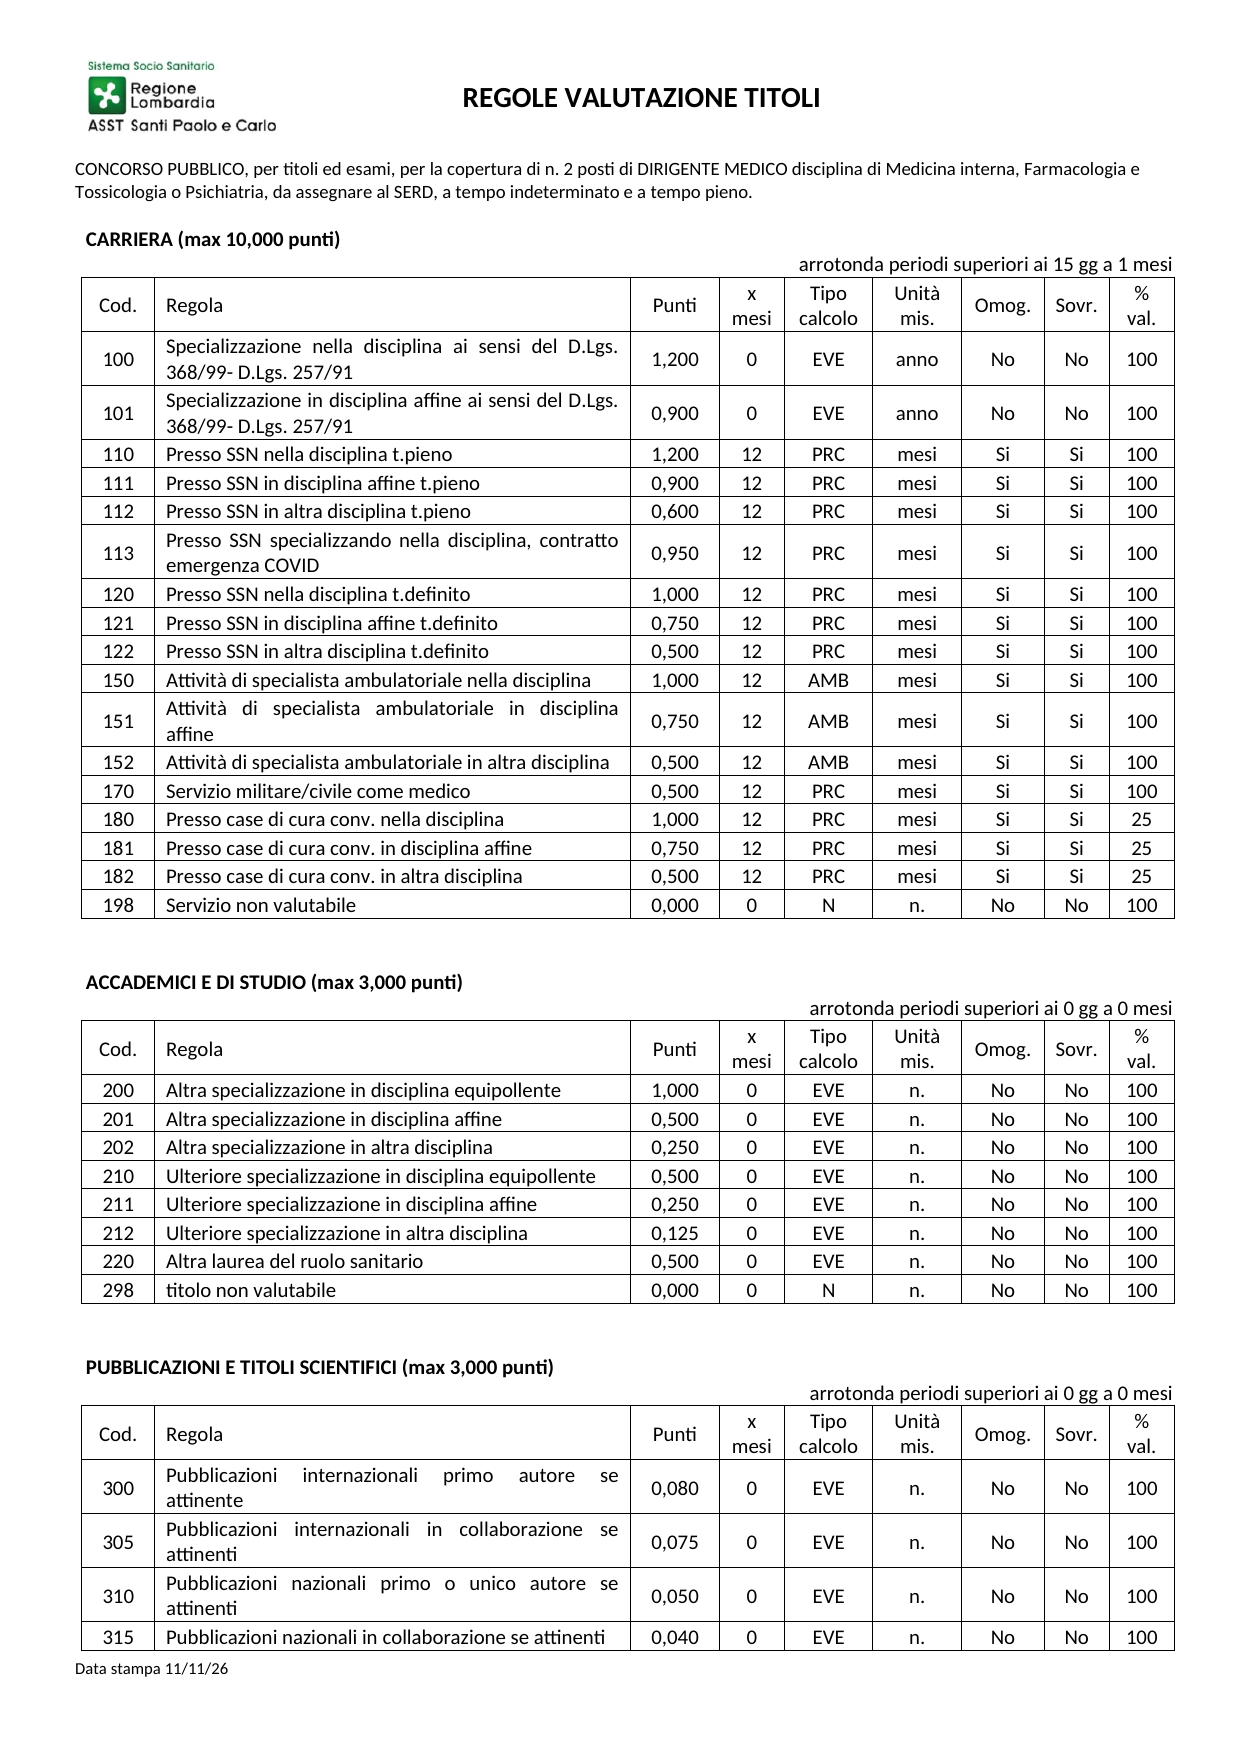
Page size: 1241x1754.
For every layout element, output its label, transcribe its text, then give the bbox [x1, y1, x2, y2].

table_header CARRIERA (max 10,000 punti) arrotonda periodi superiori ai 15 gg a 1 mesi [75, 226, 1179, 969]
table_cell ACCADEMICI E DI STUDIO (max 3,000 punti) arrotonda periodi superiori ai 0 gg a 0 mesi [75, 969, 1179, 1354]
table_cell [75, 1354, 1179, 1651]
